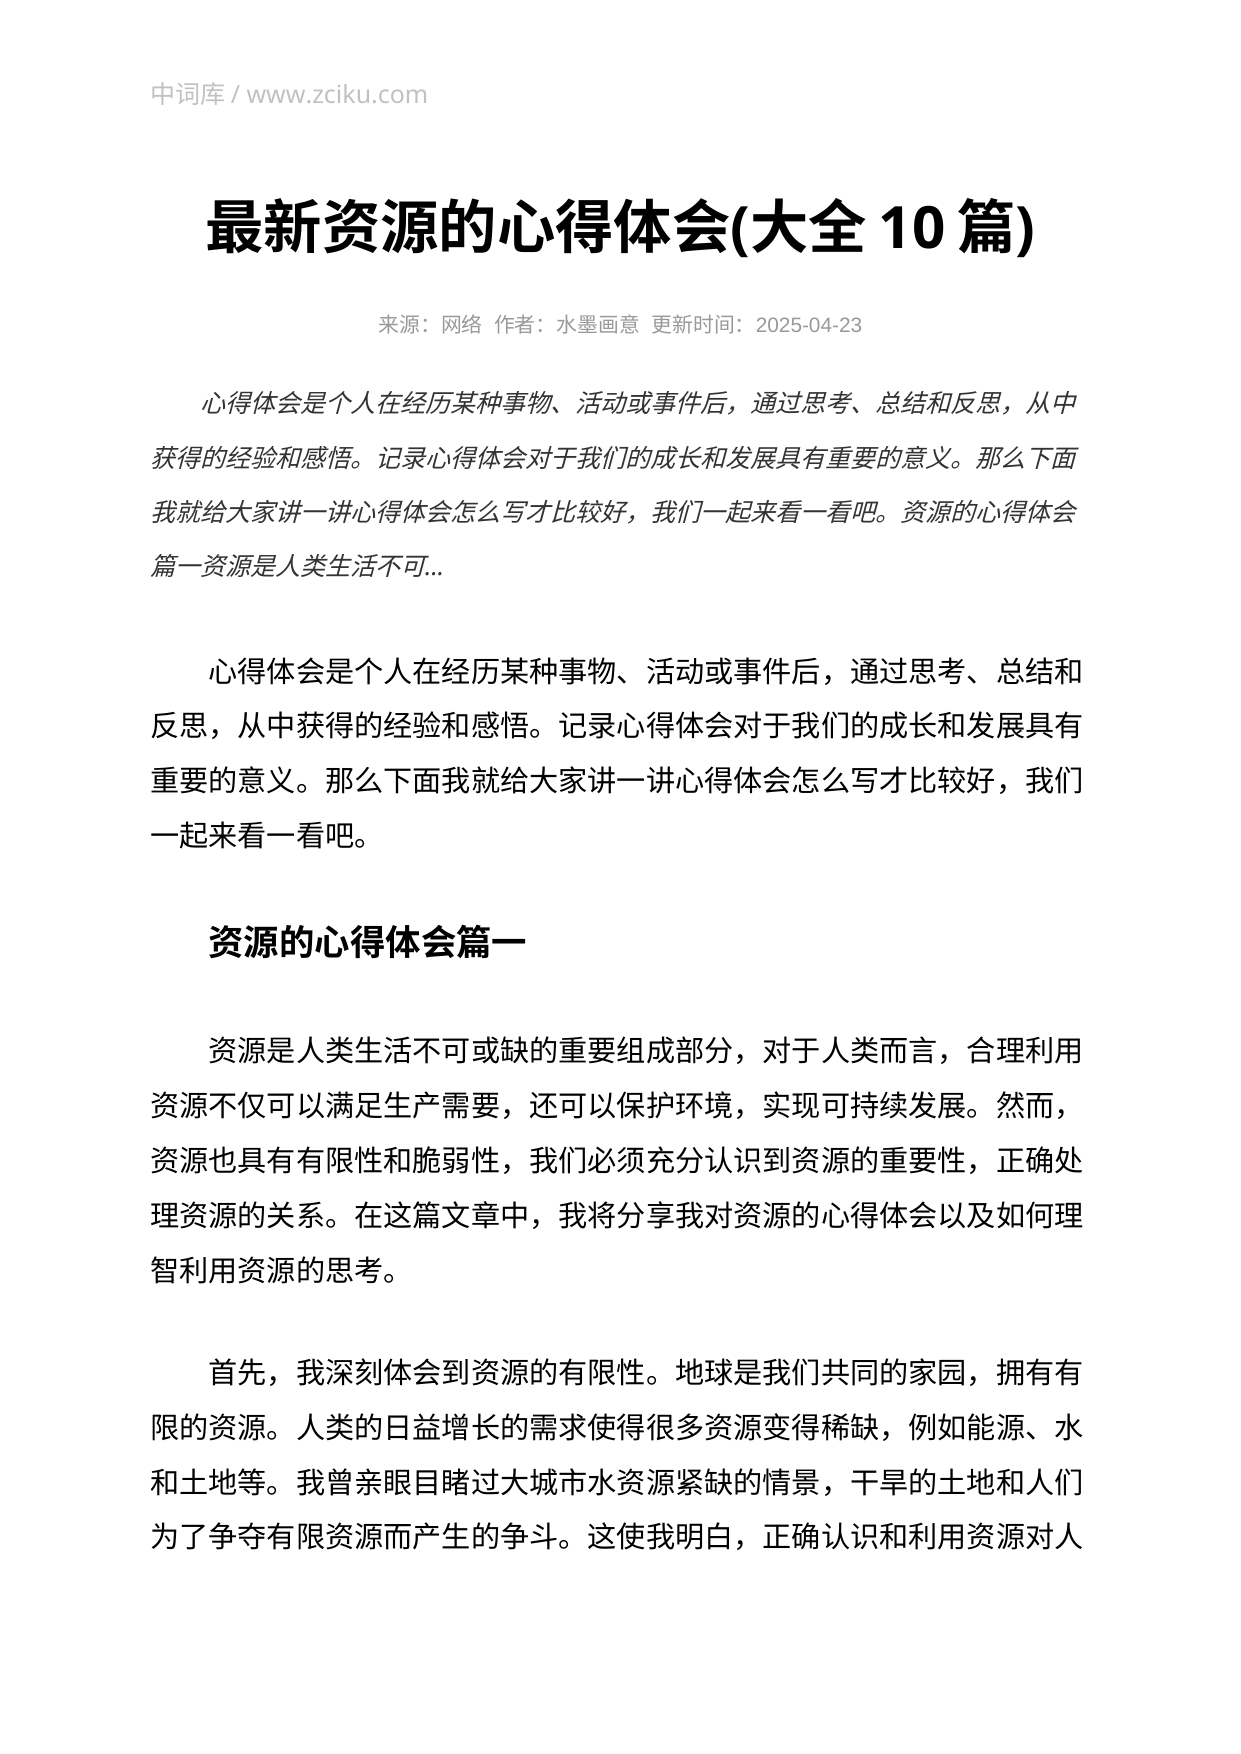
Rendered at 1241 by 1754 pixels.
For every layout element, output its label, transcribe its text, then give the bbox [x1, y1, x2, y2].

text 心得体会是个人在经历某种事物、活动或事件后，通过思考、总结和反思，从中获得的经验和感悟。记录心得体会对于我们的成长和发展具有重要的意义。那么下面我就给大家讲一讲心得体会怎么写才比较好，我们一起来看一看吧。 [150, 648, 1090, 855]
text 来源：网络 作者：水墨画意 更新时间：2025-04-23 [150, 313, 1090, 337]
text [150, 1349, 1090, 1556]
subtitle 最新资源的心得体会(大全10篇) [150, 181, 1090, 266]
text 资源的心得体会篇一 [150, 914, 1090, 966]
text 心得体会是个人在经历某种事物、活动或事件后，通过思考、总结和反思，从中获得的经验和感悟。记录心得体会对于我们的成长和发展具有重要的意义。那么下面我就给大家讲一讲心得体会怎么写才比较好，我们一起来看一看吧。资源的心得体会篇一资源是人类生活不可... [150, 384, 1090, 583]
text 资源是人类生活不可或缺的重要组成部分，对于人类而言，合理利用资源不仅可以满足生产需要，还可以保护环境，实现可持续发展。然而，资源也具有有限性和脆弱性，我们必须充分认识到资源的重要性，正确处理资源的关系。在这篇文章中，我将分享我对资源的心得体会以及如何理智利用资源的思考。 [150, 1028, 1090, 1290]
